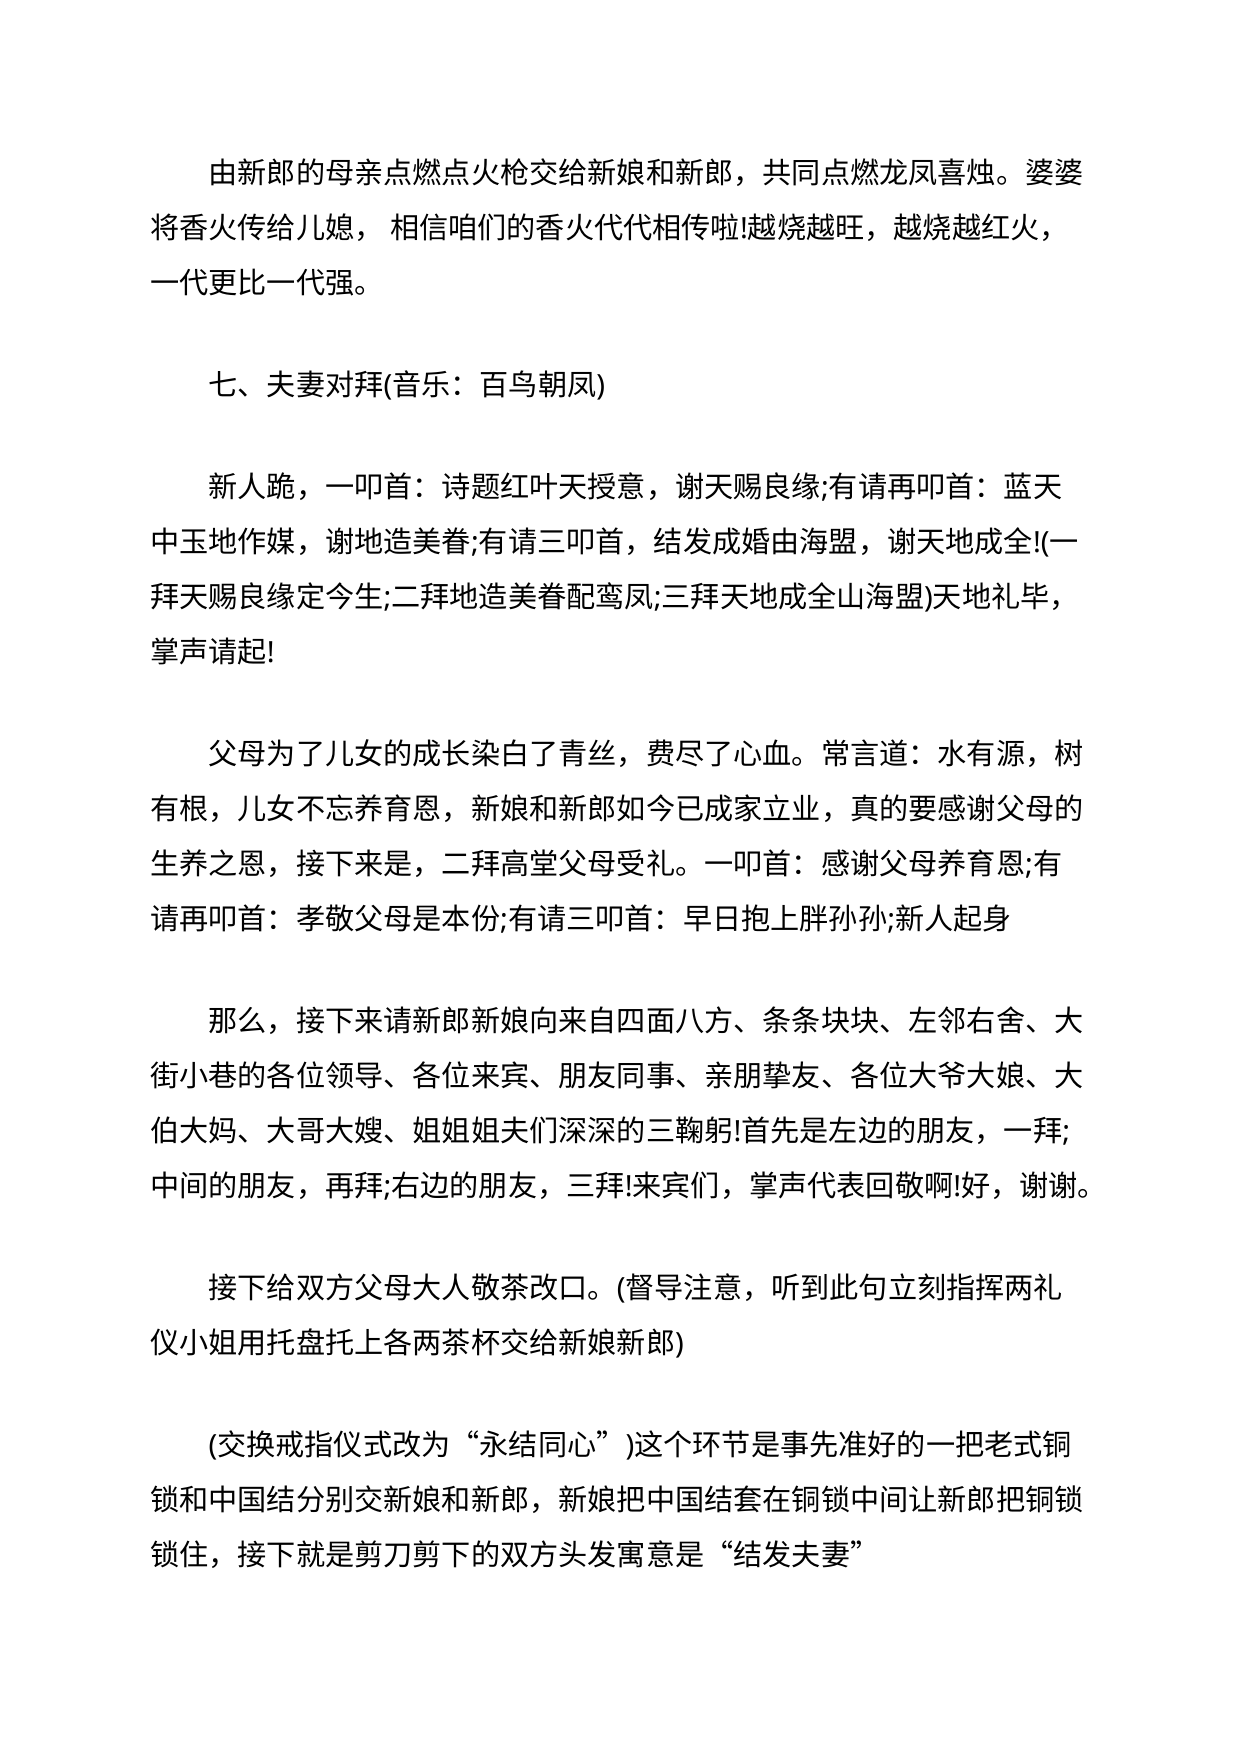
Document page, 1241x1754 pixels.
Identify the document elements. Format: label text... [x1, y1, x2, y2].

text 父母为了儿女的成长染白了青丝，费尽了心血。常言道：水有源，树有根，儿女不忘养育恩，新娘和新郎如今已成家立业，真的要感谢父母的生养之恩，接下来是，二拜高堂父母受礼。一叩首：感谢父母养育恩;有请再叩首：孝敬父母是本份;有请三叩首：早日抱上胖孙孙;新人起身 [150, 731, 1090, 938]
text 七、夫妻对拜(音乐：百鸟朝凤) [150, 362, 1090, 404]
text 新人跪，一叩首：诗题红叶天授意，谢天赐良缘;有请再叩首：蓝天中玉地作媒，谢地造美眷;有请三叩首，结发成婚由海盟，谢天地成全!(一拜天赐良缘定今生;二拜地造美眷配鸾凤;三拜天地成全山海盟)天地礼毕，掌声请起! [150, 464, 1090, 671]
text (交换戒指仪式改为“永结同心”)这个环节是事先准好的一把老式铜锁和中国结分别交新娘和新郎，新娘把中国结套在铜锁中间让新郎把铜锁锁住，接下就是剪刀剪下的双方头发寓意是“结发夫妻” [150, 1421, 1090, 1573]
text 接下给双方父母大人敬茶改口。(督导注意，听到此句立刻指挥两礼仪小姐用托盘托上各两茶杯交给新娘新郎) [150, 1264, 1090, 1362]
text 那么，接下来请新郎新娘向来自四面八方、条条块块、左邻右舍、大街小巷的各位领导、各位来宾、朋友同事、亲朋挚友、各位大爷大娘、大伯大妈、大哥大嫂、姐姐姐夫们深深的三鞠躬!首先是左边的朋友，一拜;中间的朋友，再拜;右边的朋友，三拜!来宾们，掌声代表回敬啊!好，谢谢。 [150, 997, 1090, 1204]
text 由新郎的母亲点燃点火枪交给新娘和新郎，共同点燃龙凤喜烛。婆婆将香火传给儿媳， 相信咱们的香火代代相传啦!越烧越旺，越烧越红火，一代更比一代强。 [150, 150, 1090, 302]
